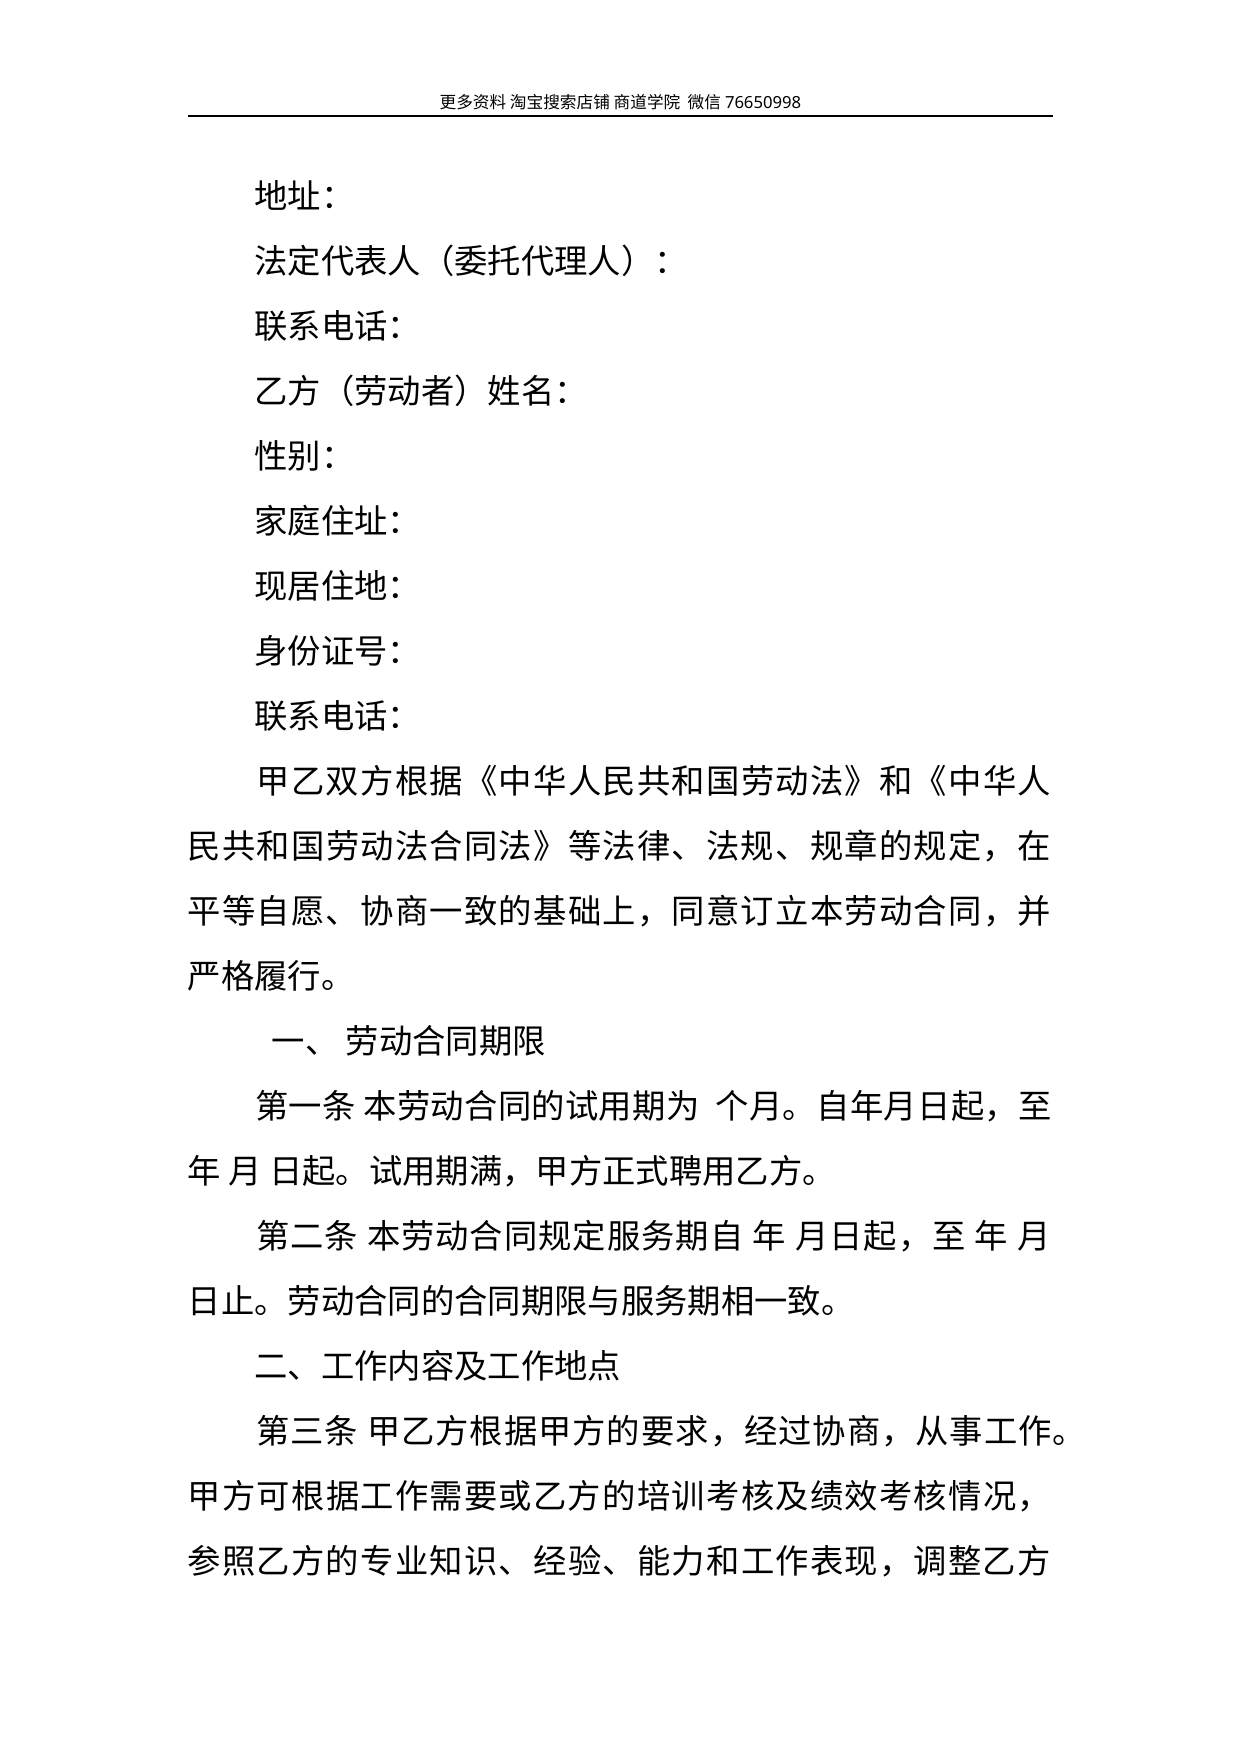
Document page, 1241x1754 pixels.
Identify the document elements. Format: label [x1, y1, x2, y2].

text [187, 162, 1053, 1592]
